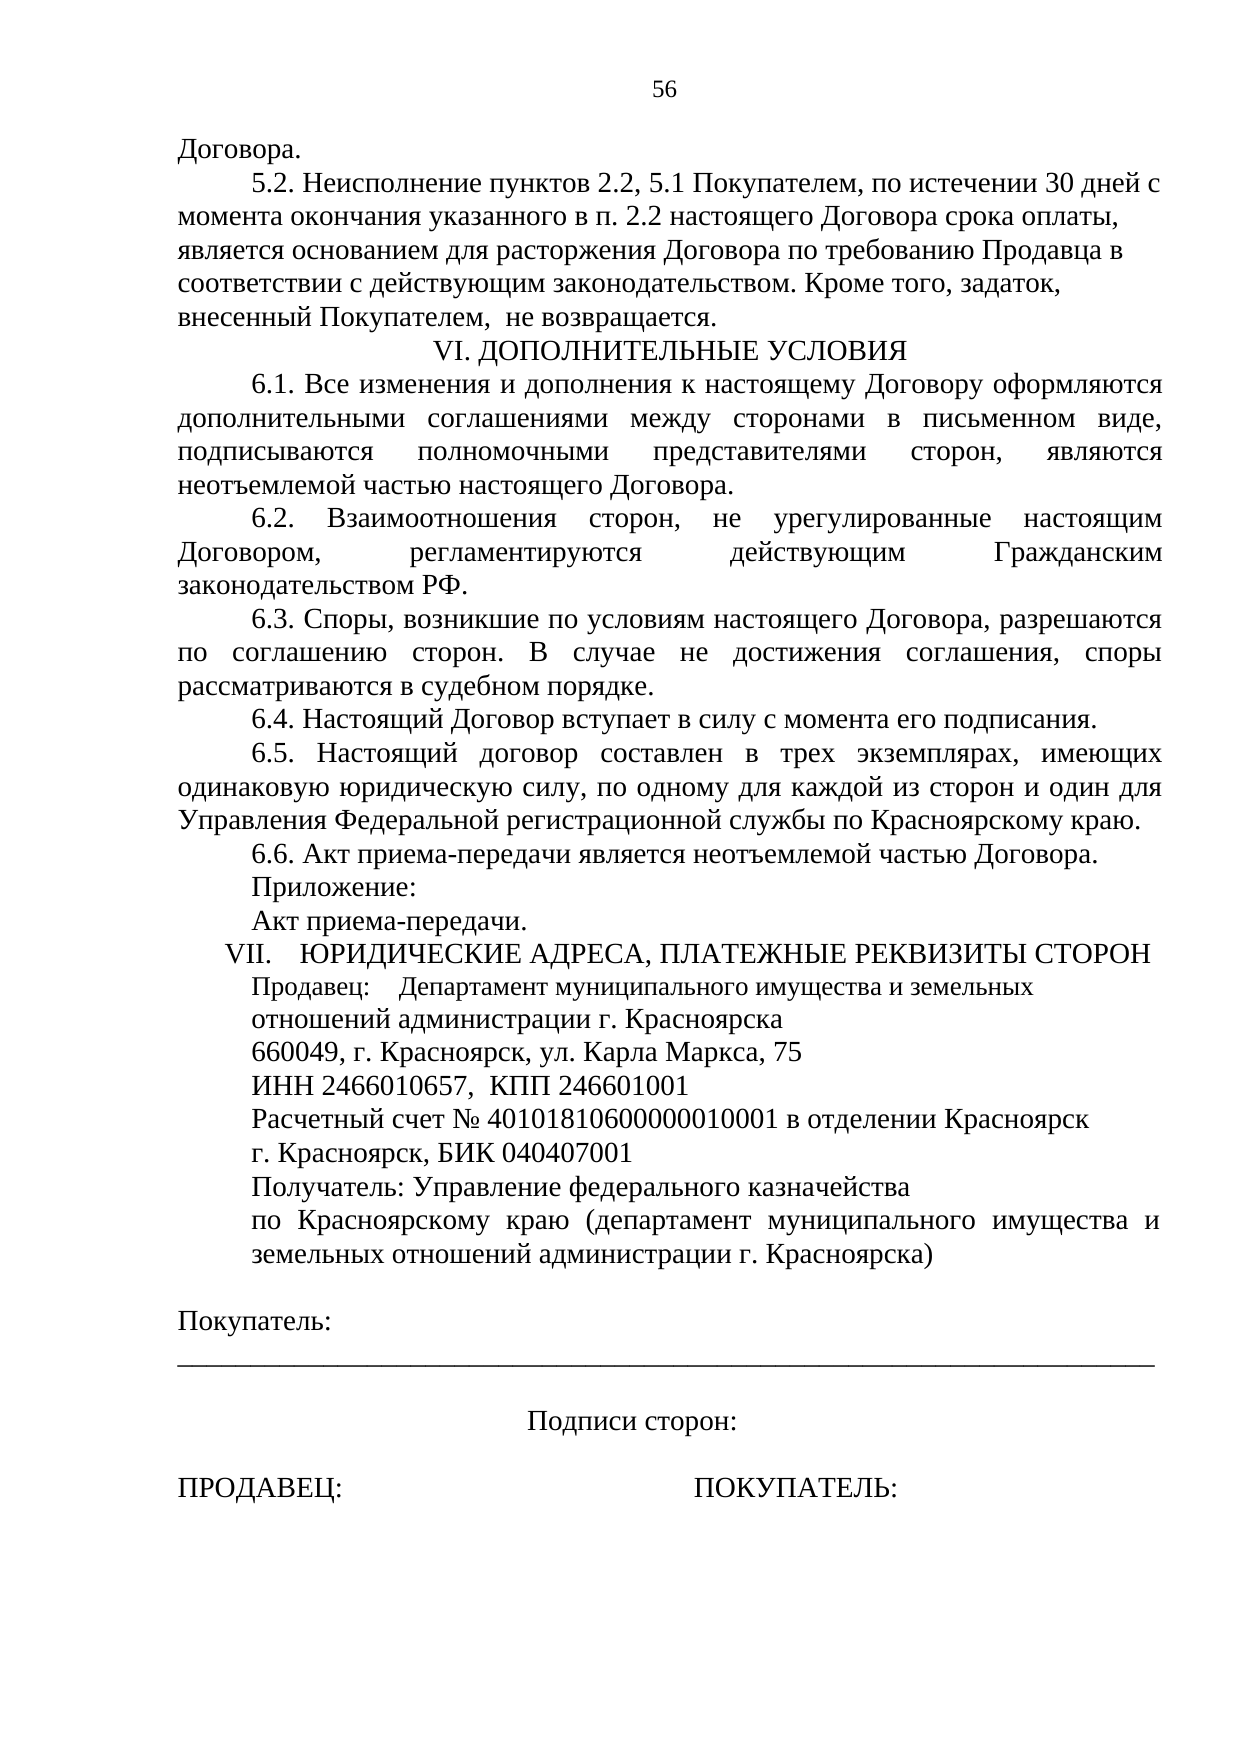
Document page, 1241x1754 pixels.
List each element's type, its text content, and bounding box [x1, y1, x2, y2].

text ПРОДАВЕЦ: ПОКУПАТЕЛЬ: [177, 1471, 1161, 1504]
text Получатель: Управление федерального казначейства [251, 1169, 1161, 1202]
text по Красноярскому краю (департамент муниципального имущества и земельных отношений администрации г. Красноярска) [251, 1202, 1161, 1269]
text 6.2. Взаимоотношения сторон, не урегулированные настоящим Договором, регламентируются действующим Гражданским законодательством РФ. [177, 500, 1163, 601]
text Приложение: [177, 869, 1163, 903]
subtitle Продавец: Департамент муниципального имущества и земельных [251, 970, 1161, 1001]
list ЮРИДИЧЕСКИЕ АДРЕСА, ПЛАТЕЖНЫЕ РЕКВИЗИТЫ СТОРОН [215, 936, 1161, 970]
text 6.6. Акт приема-передачи является неотъемлемой частью Договора. [177, 836, 1163, 869]
text 6.4. Настоящий Договор вступает в силу с момента его подписания. [177, 702, 1163, 735]
text Подписи сторон: [103, 1403, 1161, 1437]
subtitle Расчетный счет № 40101810600000010001 в отделении Красноярск г. Красноярск, БИК 040407001 [251, 1102, 1161, 1169]
text отношений администрации г. Красноярска [251, 1001, 1161, 1034]
text 660049, г. Красноярск, ул. Карла Маркса, 75 [251, 1034, 1161, 1068]
text 6.3. Споры, возникшие по условиям настоящего Договора, разрешаются по соглашению сторон. В случае не достижения соглашения, споры рассматриваются в судебном порядке. [177, 601, 1163, 702]
text 6.1. Все изменения и дополнения к настоящему Договору оформляются дополнительными соглашениями между сторонами в письменном виде, подписываются полномочными представителями сторон, являются неотъемлемой частью настоящего Договора. [177, 366, 1163, 500]
text 5.2. Неисполнение пунктов 2.2, 5.1 Покупателем, по истечении 30 дней с момента окончания указанного в п. 2.2 настоящего Договора срока оплаты, является основанием для расторжения Договора по требованию Продавца в соответствии с действующим законодательством. Кроме того, задаток, внесенный Покупателем, не возвращается. [177, 165, 1163, 333]
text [177, 131, 1163, 165]
subtitle Покупатель: ___________________________________________________________________ [177, 1303, 1161, 1370]
text VI. ДОПОЛНИТЕЛЬНЫЕ УСЛОВИЯ [177, 333, 1163, 366]
subtitle ИНН 2466010657, КПП 246601001 [251, 1068, 1161, 1102]
text Акт приема-передачи. [177, 903, 1163, 936]
text 6.5. Настоящий договор составлен в трех экземплярах, имеющих одинаковую юридическую силу, по одному для каждой из сторон и один для Управления Федеральной регистрационной службы по Красноярскому краю. [177, 735, 1163, 836]
